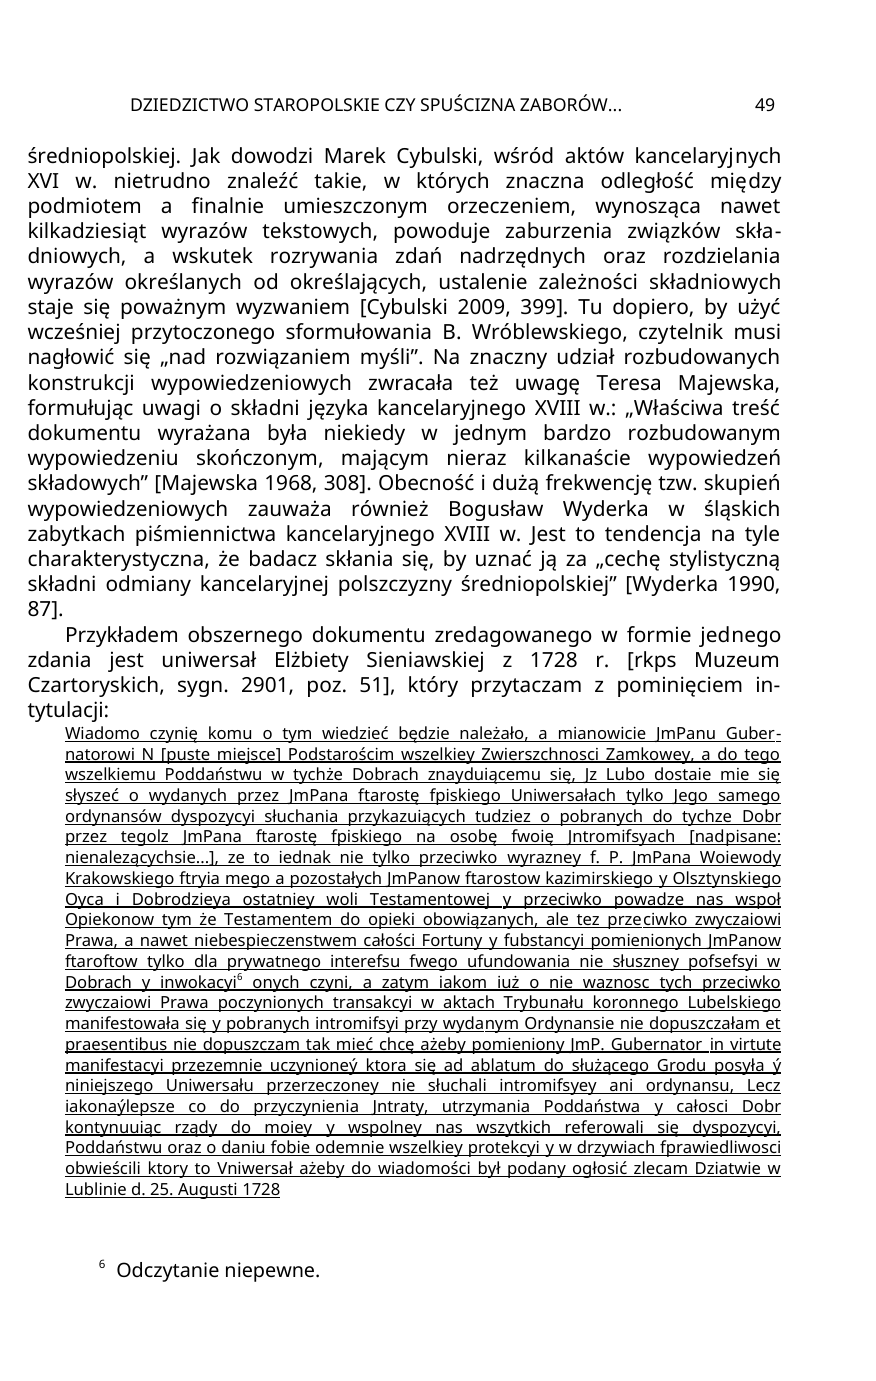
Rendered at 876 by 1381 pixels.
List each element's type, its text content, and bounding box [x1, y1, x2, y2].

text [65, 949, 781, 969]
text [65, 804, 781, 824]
text 6 Odczytanie niepewne. [99, 1262, 321, 1281]
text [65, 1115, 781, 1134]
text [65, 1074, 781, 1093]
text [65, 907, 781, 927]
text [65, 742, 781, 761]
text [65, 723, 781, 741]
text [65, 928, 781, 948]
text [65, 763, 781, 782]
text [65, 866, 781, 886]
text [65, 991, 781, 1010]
text Przykładem obszernego dokumentu zredagowanego w formie jednego zdania jest uniwersał Elżbiety Sieniawskiej z 1728 r. [rkps Muzeum Czartoryskich, sygn. 2901, poz. 51], który przytaczam z pominięciem in- tytulacji: [27, 622, 781, 723]
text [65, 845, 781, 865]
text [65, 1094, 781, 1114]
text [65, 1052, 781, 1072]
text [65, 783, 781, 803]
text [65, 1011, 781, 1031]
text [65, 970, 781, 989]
text DZIEDZICTWO STAROPOLSKIE CZY SPUŚCIZNA ZABORÓW... [130, 97, 623, 115]
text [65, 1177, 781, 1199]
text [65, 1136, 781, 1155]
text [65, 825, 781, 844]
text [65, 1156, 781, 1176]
text 49 [755, 97, 775, 115]
text średniopolskiej. Jak dowodzi Marek Cybulski, wśród aktów kancelaryjnych XVI w. nietrudno znaleźć takie, w których znaczna odległość między podmiotem a finalnie umieszczonym orzeczeniem, wynosząca nawet kilkadziesiąt wyrazów tekstowych, powoduje zaburzenia związków składniowych, a wskutek rozrywania zdań nadrzędnych oraz rozdzielania wyrazów określanych od określających, ustalenie zależności składniowych staje się poważnym wyzwaniem [Cybulski 2009, 399]. Tu dopiero, by użyć wcześniej przytoczonego sformułowania B. Wróblewskiego, czytelnik musi nagłowić się „nad rozwiązaniem myśli”. Na znaczny udział rozbudowanych konstrukcji wypowiedzeniowych zwracała też uwagę Teresa Majewska, formułując uwagi o składni języka kancelaryjnego XVIII w.: „Właściwa treść dokumentu wyrażana była niekiedy w jednym bardzo rozbudowanym wypowiedzeniu skończonym, mającym nieraz kilkanaście wypowiedzeń składowych” [Majewska 1968, 308]. Obecność i dużą frekwencję tzw. skupień wypowiedzeniowych zauważa również Bogusław Wyderka w śląskich zabytkach piśmiennictwa kancelaryjnego XVIII w. Jest to tendencja na tyle charakterystyczna, że badacz skłania się, by uznać ją za „cechę stylistyczną składni odmiany kancelaryjnej polszczyzny średniopolskiej” [Wyderka 1990, 87]. [27, 143, 781, 622]
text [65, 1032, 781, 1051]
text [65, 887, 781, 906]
